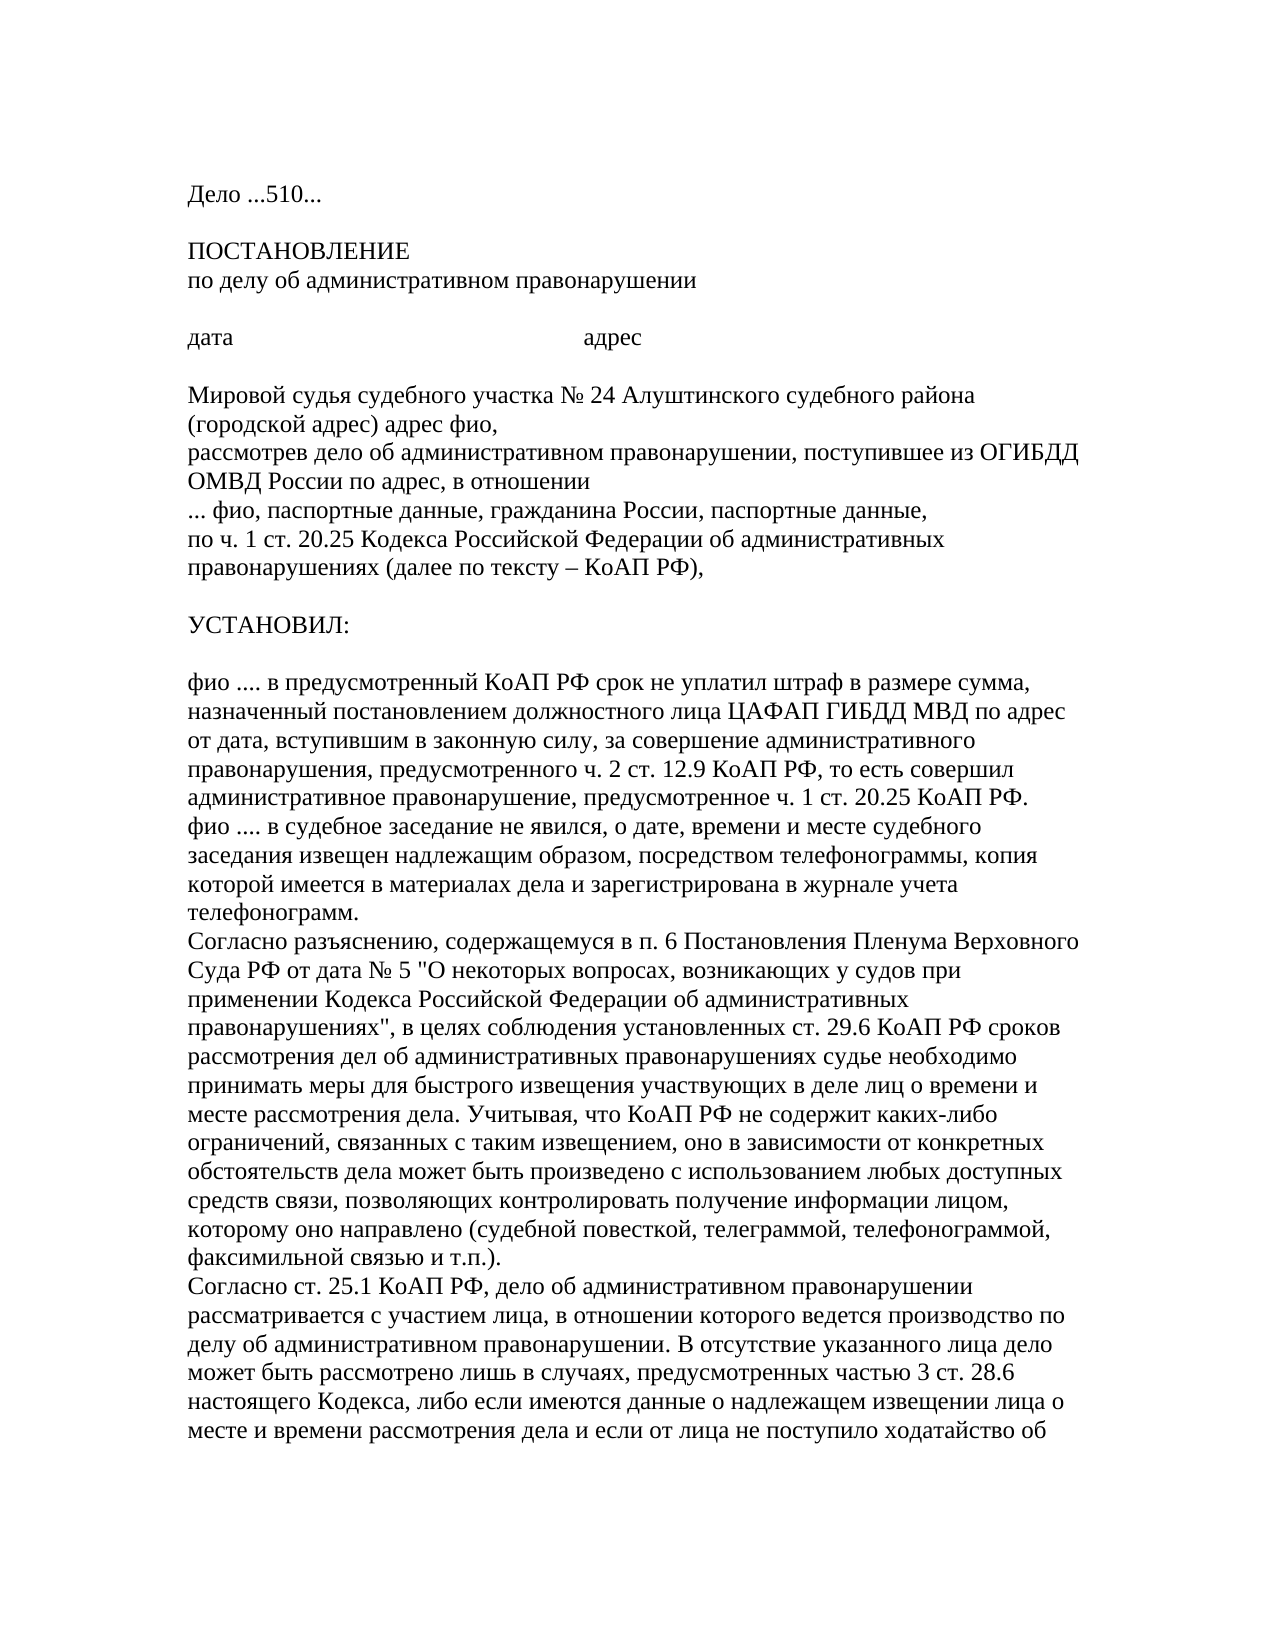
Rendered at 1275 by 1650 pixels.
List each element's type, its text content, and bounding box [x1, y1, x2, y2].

text рассмотрев дело об административном правонарушении, поступившее из ОГИБДД ОМВД России по адрес, в отношении [187, 437, 1087, 495]
text Дело ...510... [187, 179, 1087, 207]
text фио .... в предусмотренный КоАП РФ срок не уплатил штраф в размере сумма, назначенный постановлением должностного лица ЦАФАП ГИБДД МВД по адрес от дата, вступившим в законную силу, за совершение административного правонарушения, предусмотренного ч. 2 ст. 12.9 КоАП РФ, то есть совершил административное правонарушение, предусмотренное ч. 1 ст. 20.25 КоАП РФ. [187, 667, 1087, 811]
text по делу об административном правонарушении [187, 265, 1087, 294]
text по ч. 1 ст. 20.25 Кодекса Российской Федерации об административных правонарушениях (далее по тексту – КоАП РФ), [187, 524, 1087, 581]
text фио .... в судебное заседание не явился, о дате, времени и месте судебного заседания извещен надлежащим образом, посредством телефонограммы, копия которой имеется в материалах дела и зарегистрирована в журнале учета телефонограмм. [187, 811, 1087, 926]
text дата адрес [187, 322, 1087, 351]
text УСТАНОВИЛ: [187, 610, 1087, 639]
text ... фио, паспортные данные, гражданина России, паспортные данные, [187, 495, 1087, 524]
text Мировой судья судебного участка № 24 Алуштинского судебного района (городской адрес) адрес фио, [187, 380, 1087, 437]
text ПОСТАНОВЛЕНИЕ [187, 236, 1087, 265]
text Согласно разъяснению, содержащемуся в п. 6 Постановления Пленума Верховного Суда РФ от дата № 5 "О некоторых вопросах, возникающих у судов при применении Кодекса Российской Федерации об административных правонарушениях", в целях соблюдения установленных ст. 29.6 КоАП РФ сроков рассмотрения дел об административных правонарушениях судье необходимо принимать меры для быстрого извещения участвующих в деле лиц о времени и месте рассмотрения дела. Учитывая, что КоАП РФ не содержит каких-либо ограничений, связанных с таким извещением, оно в зависимости от конкретных обстоятельств дела может быть произведено с использованием любых доступных средств связи, позволяющих контролировать получение информации лицом, которому оно направлено (судебной повесткой, телеграммой, телефонограммой, факсимильной связью и т.п.). [187, 926, 1087, 1271]
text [187, 1271, 1087, 1444]
